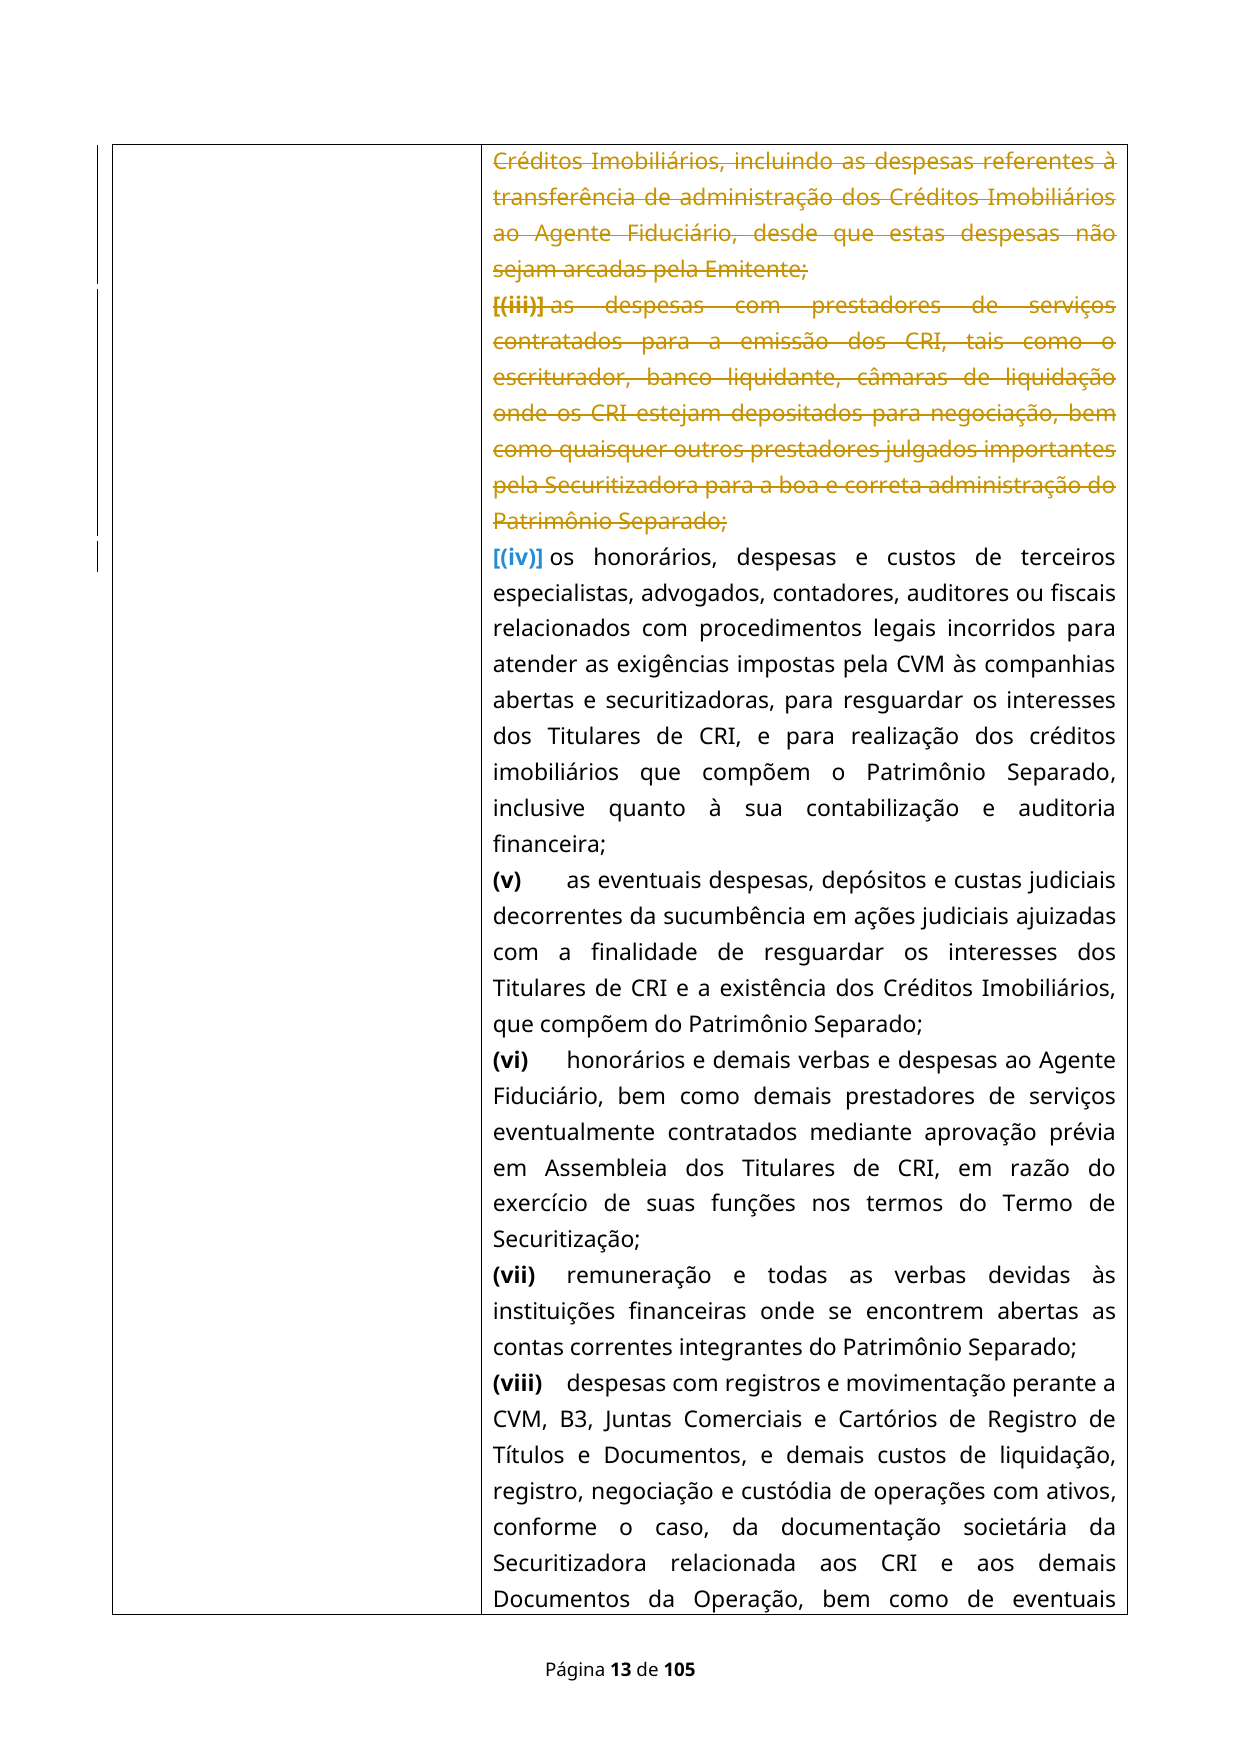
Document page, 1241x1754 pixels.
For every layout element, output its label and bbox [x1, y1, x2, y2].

table_cell [482, 145, 1127, 1614]
table_cell [113, 145, 481, 1614]
